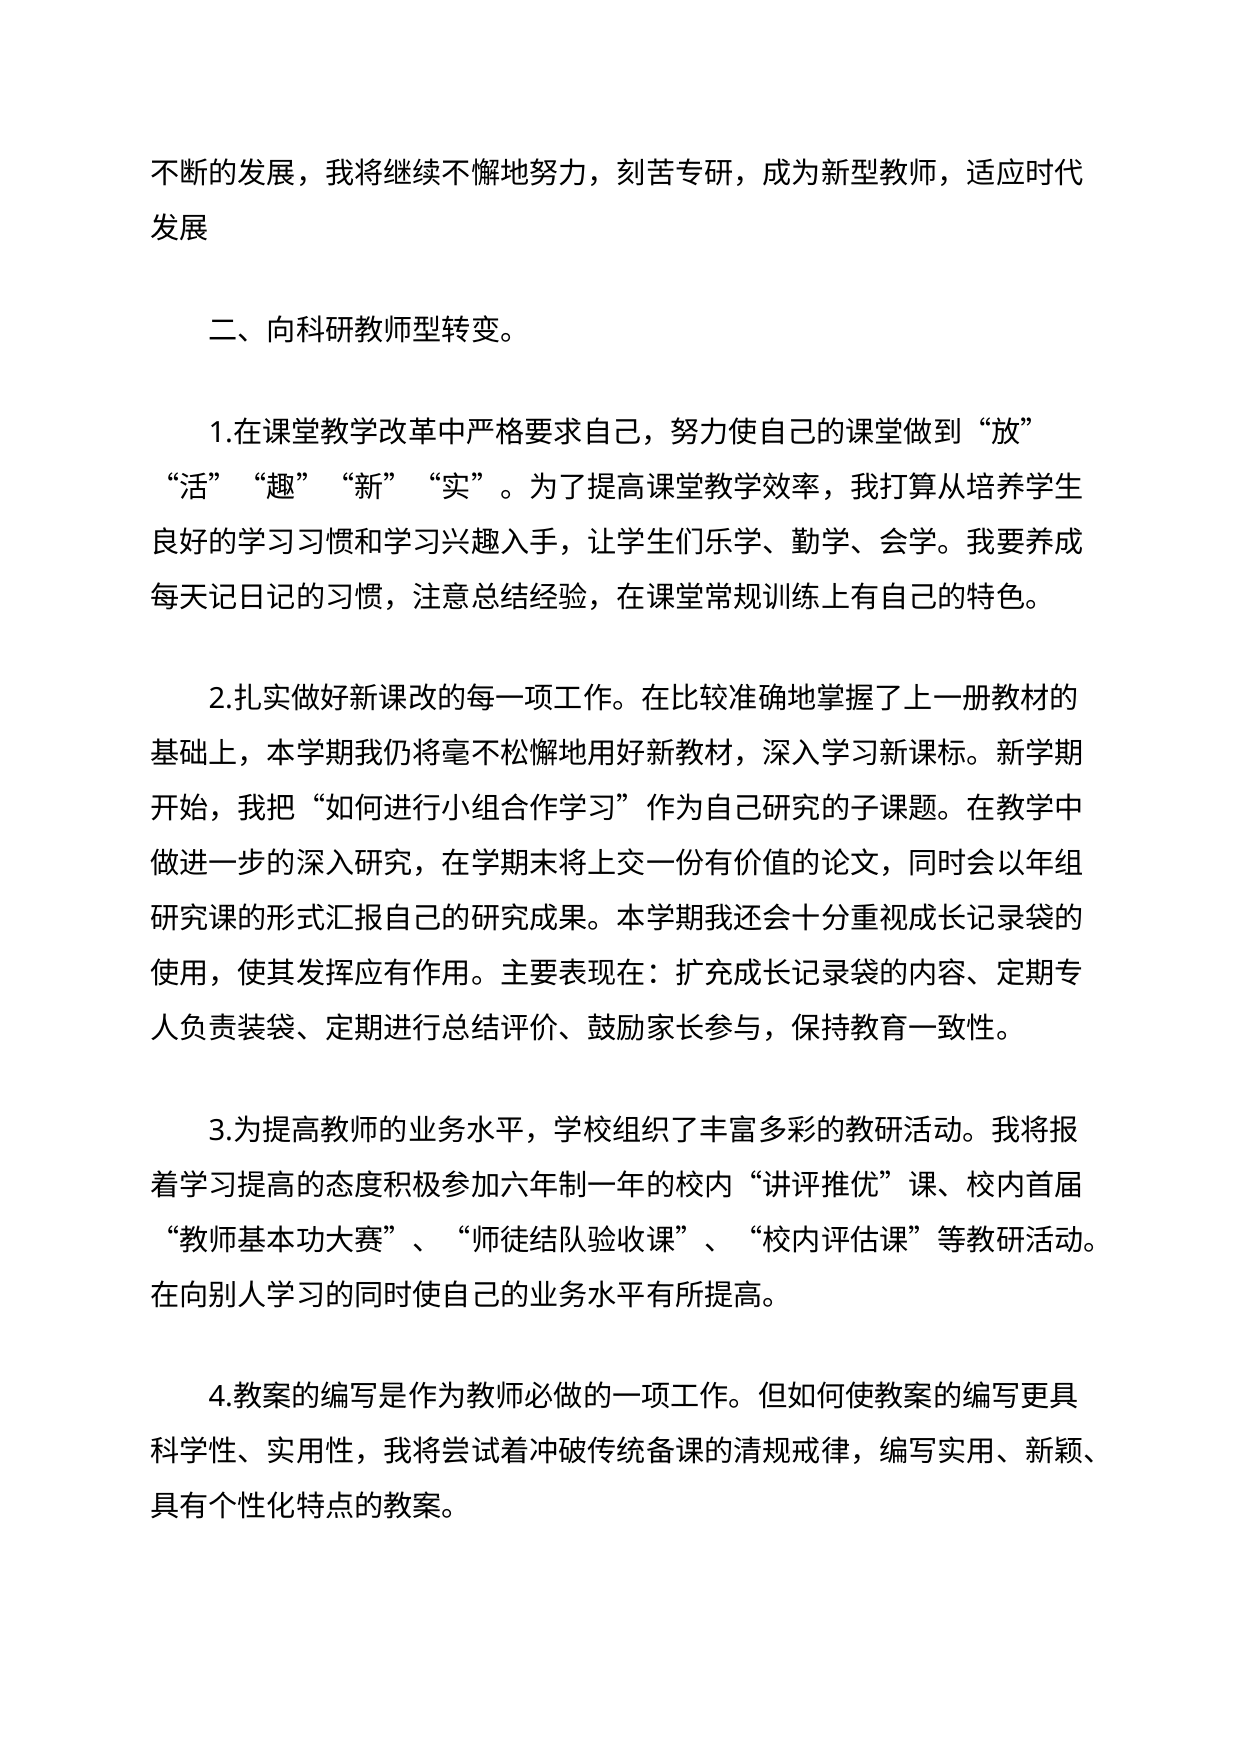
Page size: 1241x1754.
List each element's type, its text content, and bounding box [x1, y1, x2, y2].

text 3.为提高教师的业务水平，学校组织了丰富多彩的教研活动。我将报着学习提高的态度积极参加六年制一年的校内“讲评推优”课、校内首届“教师基本功大赛”、“师徒结队验收课”、“校内评估课”等教研活动。在向别人学习的同时使自己的业务水平有所提高。 [150, 1106, 1090, 1313]
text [150, 150, 1090, 247]
text 4.教案的编写是作为教师必做的一项工作。但如何使教案的编写更具科学性、实用性，我将尝试着冲破传统备课的清规戒律，编写实用、新颖、具有个性化特点的教案。 [150, 1373, 1090, 1525]
text 2.扎实做好新课改的每一项工作。在比较准确地掌握了上一册教材的基础上，本学期我仍将毫不松懈地用好新教材，深入学习新课标。新学期开始，我把“如何进行小组合作学习”作为自己研究的子课题。在教学中做进一步的深入研究，在学期末将上交一份有价值的论文，同时会以年组研究课的形式汇报自己的研究成果。本学期我还会十分重视成长记录袋的使用，使其发挥应有作用。主要表现在：扩充成长记录袋的内容、定期专人负责装袋、定期进行总结评价、鼓励家长参与，保持教育一致性。 [150, 675, 1090, 1047]
text 1.在课堂教学改革中严格要求自己，努力使自己的课堂做到“放”“活”“趣”“新”“实”。为了提高课堂教学效率，我打算从培养学生良好的学习习惯和学习兴趣入手，让学生们乐学、勤学、会学。我要养成每天记日记的习惯，注意总结经验，在课堂常规训练上有自己的特色。 [150, 408, 1090, 616]
text 二、向科研教师型转变。 [150, 307, 1090, 349]
